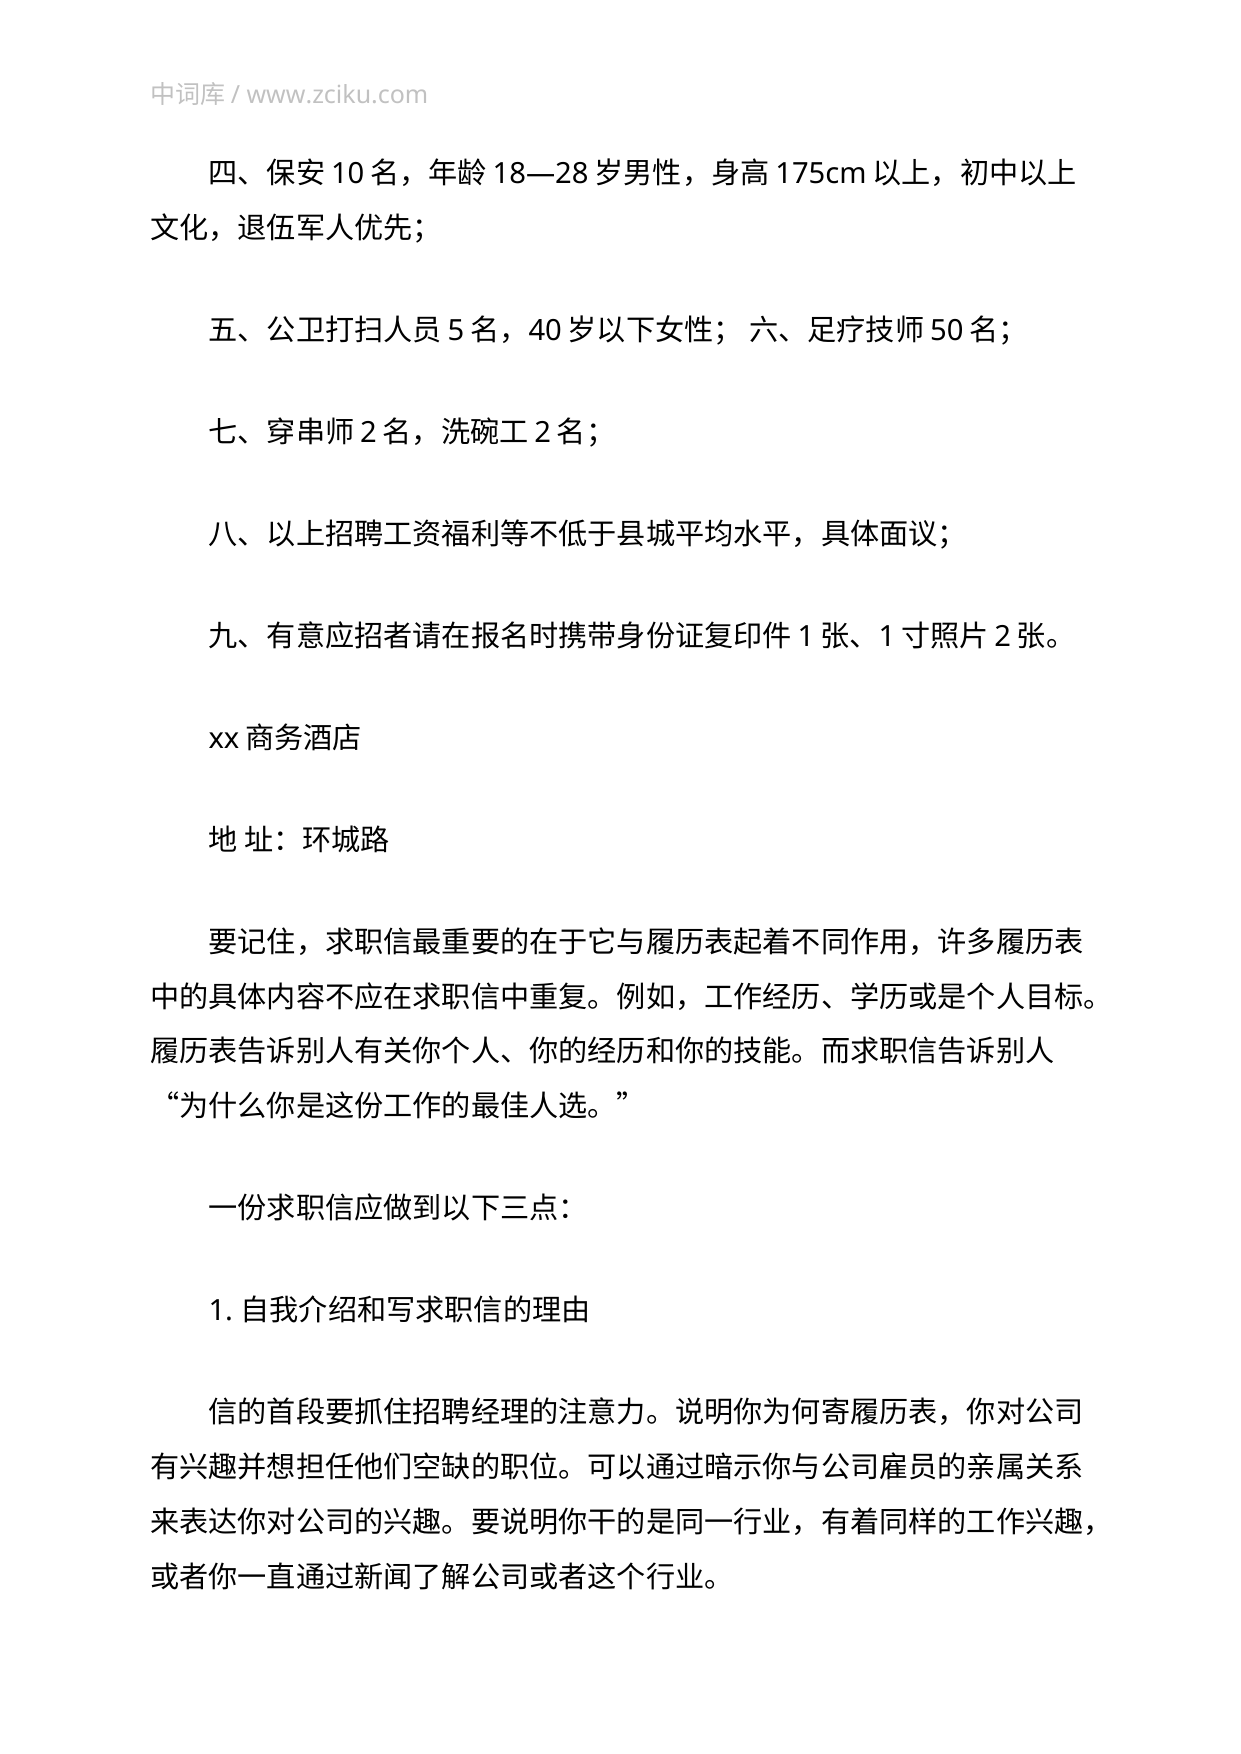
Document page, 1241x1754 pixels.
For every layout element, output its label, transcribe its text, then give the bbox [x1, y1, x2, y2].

text 要记住，求职信最重要的在于它与履历表起着不同作用，许多履历表中的具体内容不应在求职信中重复。例如，工作经历、学历或是个人目标。履历表告诉别人有关你个人、你的经历和你的技能。而求职信告诉别人“为什么你是这份工作的最佳人选。” [150, 918, 1090, 1125]
text 信的首段要抓住招聘经理的注意力。说明你为何寄履历表，你对公司有兴趣并想担任他们空缺的职位。可以通过暗示你与公司雇员的亲属关系来表达你对公司的兴趣。要说明你干的是同一行业，有着同样的工作兴趣，或者你一直通过新闻了解公司或者这个行业。 [150, 1388, 1090, 1595]
text 地 址：环城路 [150, 816, 1090, 859]
text 一份求职信应做到以下三点： [150, 1185, 1090, 1227]
text 七、穿串师2名，洗碗工2名； [150, 409, 1090, 451]
text 八、以上招聘工资福利等不低于县城平均水平，具体面议； [150, 511, 1090, 553]
text 五、公卫打扫人员5名，40岁以下女性； 六、足疗技师50名； [150, 307, 1090, 349]
text 1. 自我介绍和写求职信的理由 [150, 1286, 1090, 1329]
text 九、有意应招者请在报名时携带身份证复印件1张、1寸照片2张。 [150, 612, 1090, 655]
text 四、保安10名，年龄18—28岁男性，身高175cm以上，初中以上文化，退伍军人优先； [150, 150, 1090, 247]
text xx商务酒店 [150, 714, 1090, 757]
